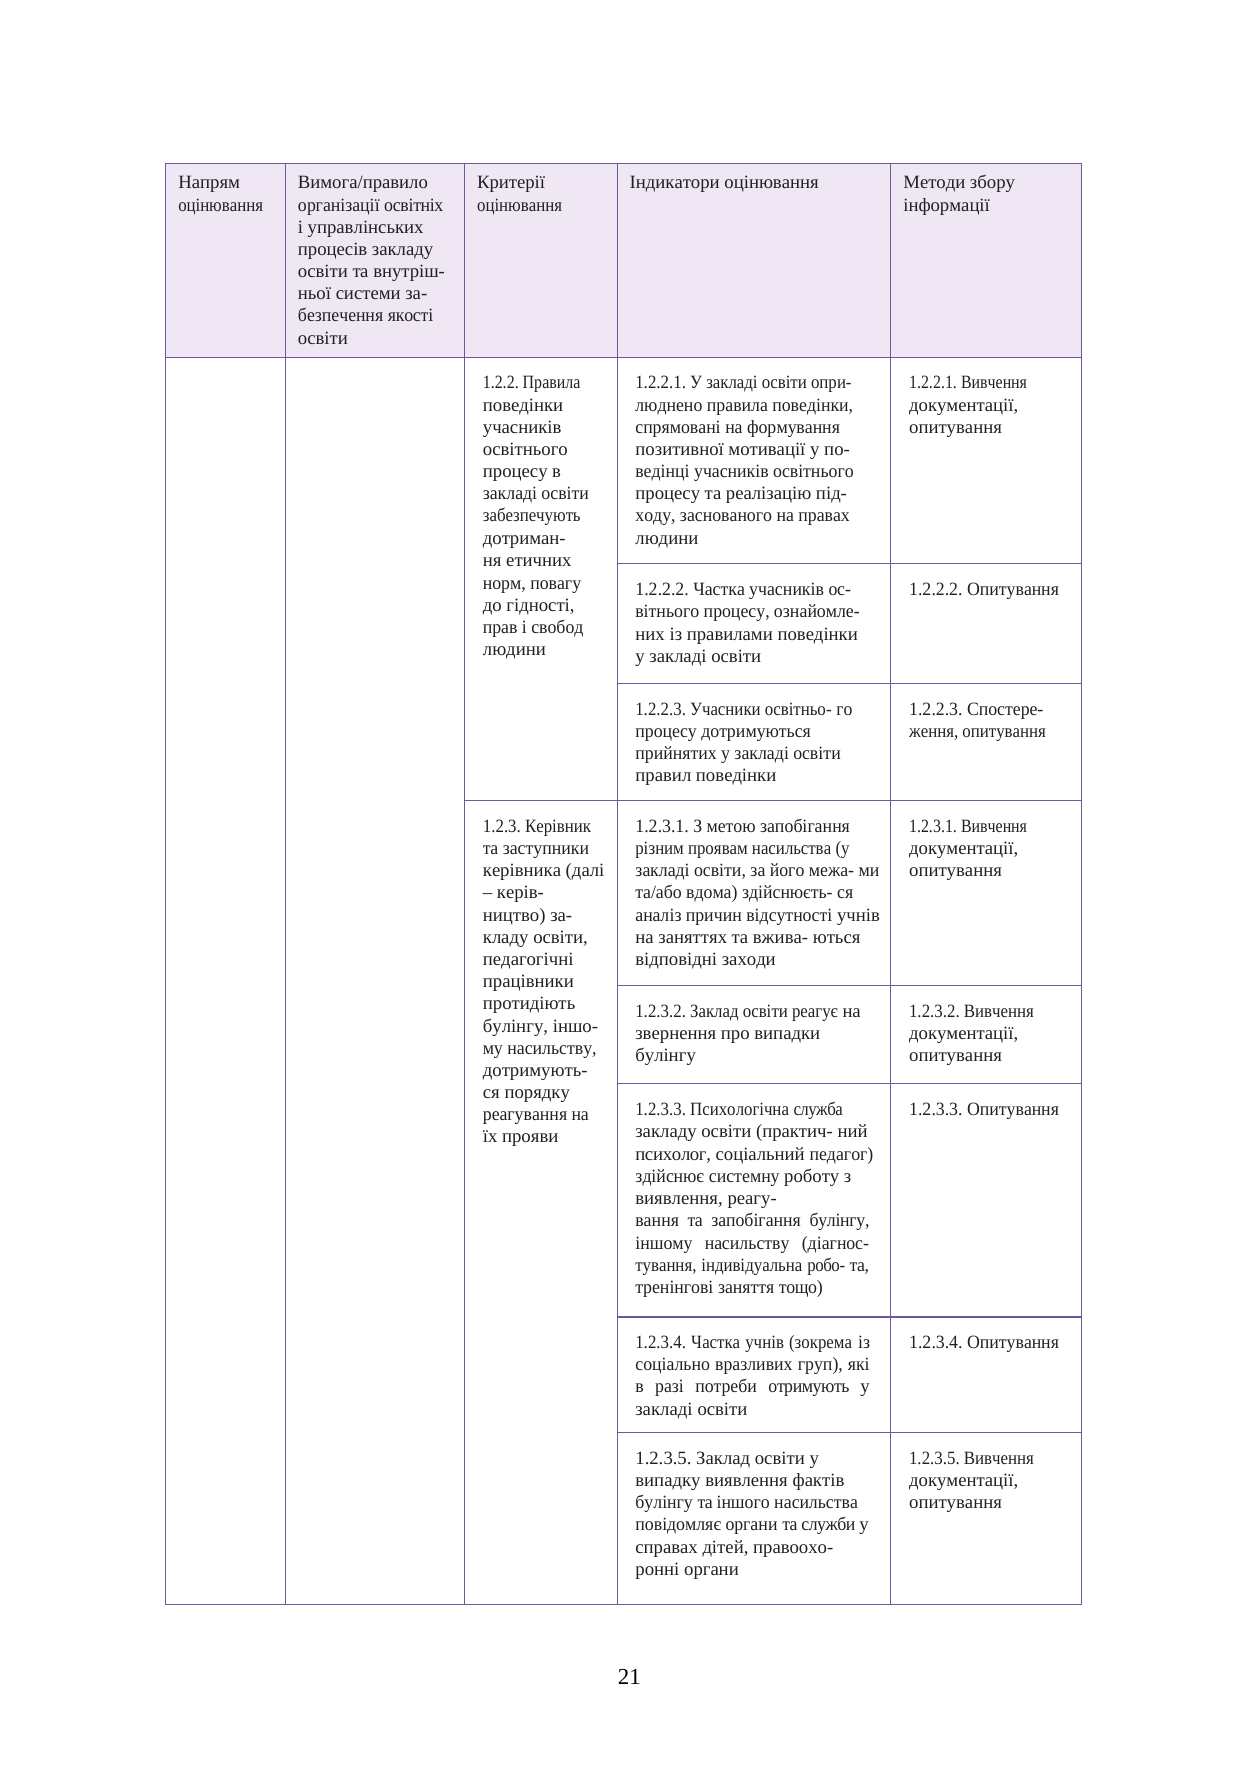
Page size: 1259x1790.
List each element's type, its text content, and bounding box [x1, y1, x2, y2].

table_cell 1.2.2. Правила поведінки учасників освітнього процесу в закладі освіти забезпечують дотриман- ня етичних норм, повагу до гідності, прав і свобод людини [465, 358, 617, 800]
table_cell 1.2.3.4. Опитування [891, 1318, 1081, 1432]
table_header Критерії оцінювання [465, 164, 617, 357]
table_cell 1.2.2.3. Учасники освітньо- го процесу дотримуються прийнятих у закладі освіти правил поведінки [618, 684, 890, 800]
table_cell 1.2.3.5. Заклад освіти у випадку виявлення фактів булінгу та іншого насильства повідомляє органи та служби у справах дітей, правоохо- ронні органи [618, 1433, 890, 1604]
table_cell 1.2.3. Керівник та заступники керівника (далі – керів- ництво) за- кладу освіти, педагогічні працівники протидіють булінгу, іншо- му насильству, дотримують- ся порядку реагування на їх прояви [465, 801, 617, 1604]
table_header Методи збору інформації [891, 164, 1081, 357]
table_cell 1.2.3.5. Вивчення документації, опитування [891, 1433, 1081, 1604]
table_cell 1.2.3.1. З метою запобігання різним проявам насильства (у закладі освіти, за його межа- ми та/або вдома) здійснюєть- ся аналіз причин відсутності учнів на заняттях та вжива- ються відповідні заходи [618, 801, 890, 985]
table_cell 1.2.2.2. Частка учасників ос- вітнього процесу, ознайомле- них із правилами поведінки у закладі освіти [618, 564, 890, 683]
table_header Вимога/правило організації освітніх і управлінських процесів закладу освіти та внутріш- ньої системи за- безпечення якості освіти [286, 164, 464, 357]
table_cell 1.2.2.3. Спостере- ження, опитування [891, 684, 1081, 800]
table_cell 1.2.3.4. Частка учнів (зокрема із соціально вразливих груп), які в разі потреби отримують у закладі освіти [618, 1318, 890, 1432]
table_cell 1.2.2.2. Опитування [891, 564, 1081, 683]
table_cell 1.2.3.2. Заклад освіти реагує на звернення про випадки булінгу [618, 986, 890, 1083]
table_header Індикатори оцінювання [618, 164, 890, 357]
table_cell 1.2.3.3. Опитування [891, 1084, 1081, 1316]
table_cell [286, 358, 464, 1604]
table_cell 1.2.2.1. Вивчення документації, опитування [891, 358, 1081, 563]
table_cell [166, 358, 285, 1604]
table_cell 1.2.3.3. Психологічна служба закладу освіти (практич- ний психолог, соціальний педагог) здійснює системну роботу з виявлення, реагу- вання та запобігання булінгу, іншому насильству (діагнос- тування, індивідуальна робо- та, тренінгові заняття тощо) [618, 1084, 890, 1316]
table_cell 1.2.2.1. У закладі освіти опри- люднено правила поведінки, спрямовані на формування позитивної мотивації у по- ведінці учасників освітнього процесу та реалізацію під- ходу, заснованого на правах людини [618, 358, 890, 563]
table_cell 1.2.3.2. Вивчення документації, опитування [891, 986, 1081, 1083]
table_cell 1.2.3.1. Вивчення документації, опитування [891, 801, 1081, 985]
table_header Напрям оцінювання [166, 164, 285, 357]
